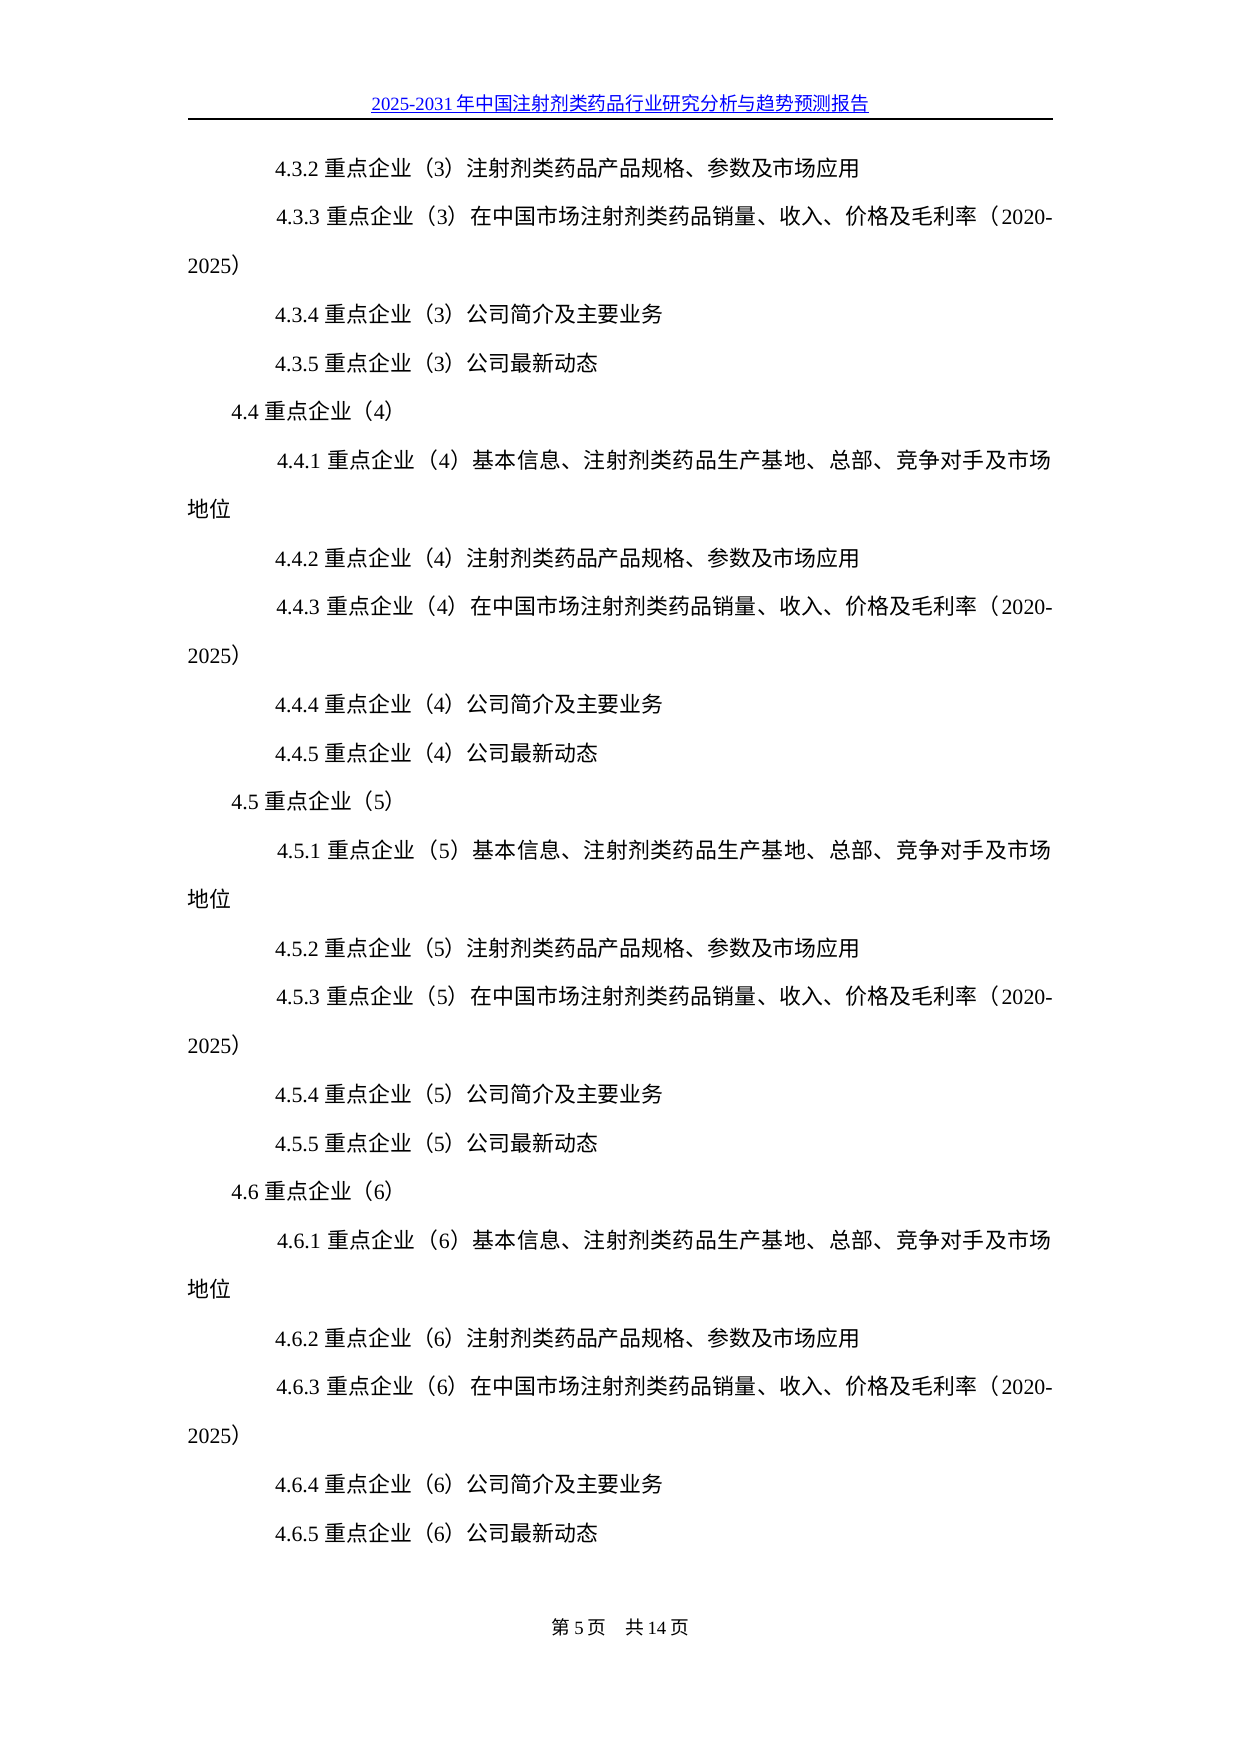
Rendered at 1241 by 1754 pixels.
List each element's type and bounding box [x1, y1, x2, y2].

text [187, 150, 1053, 1548]
